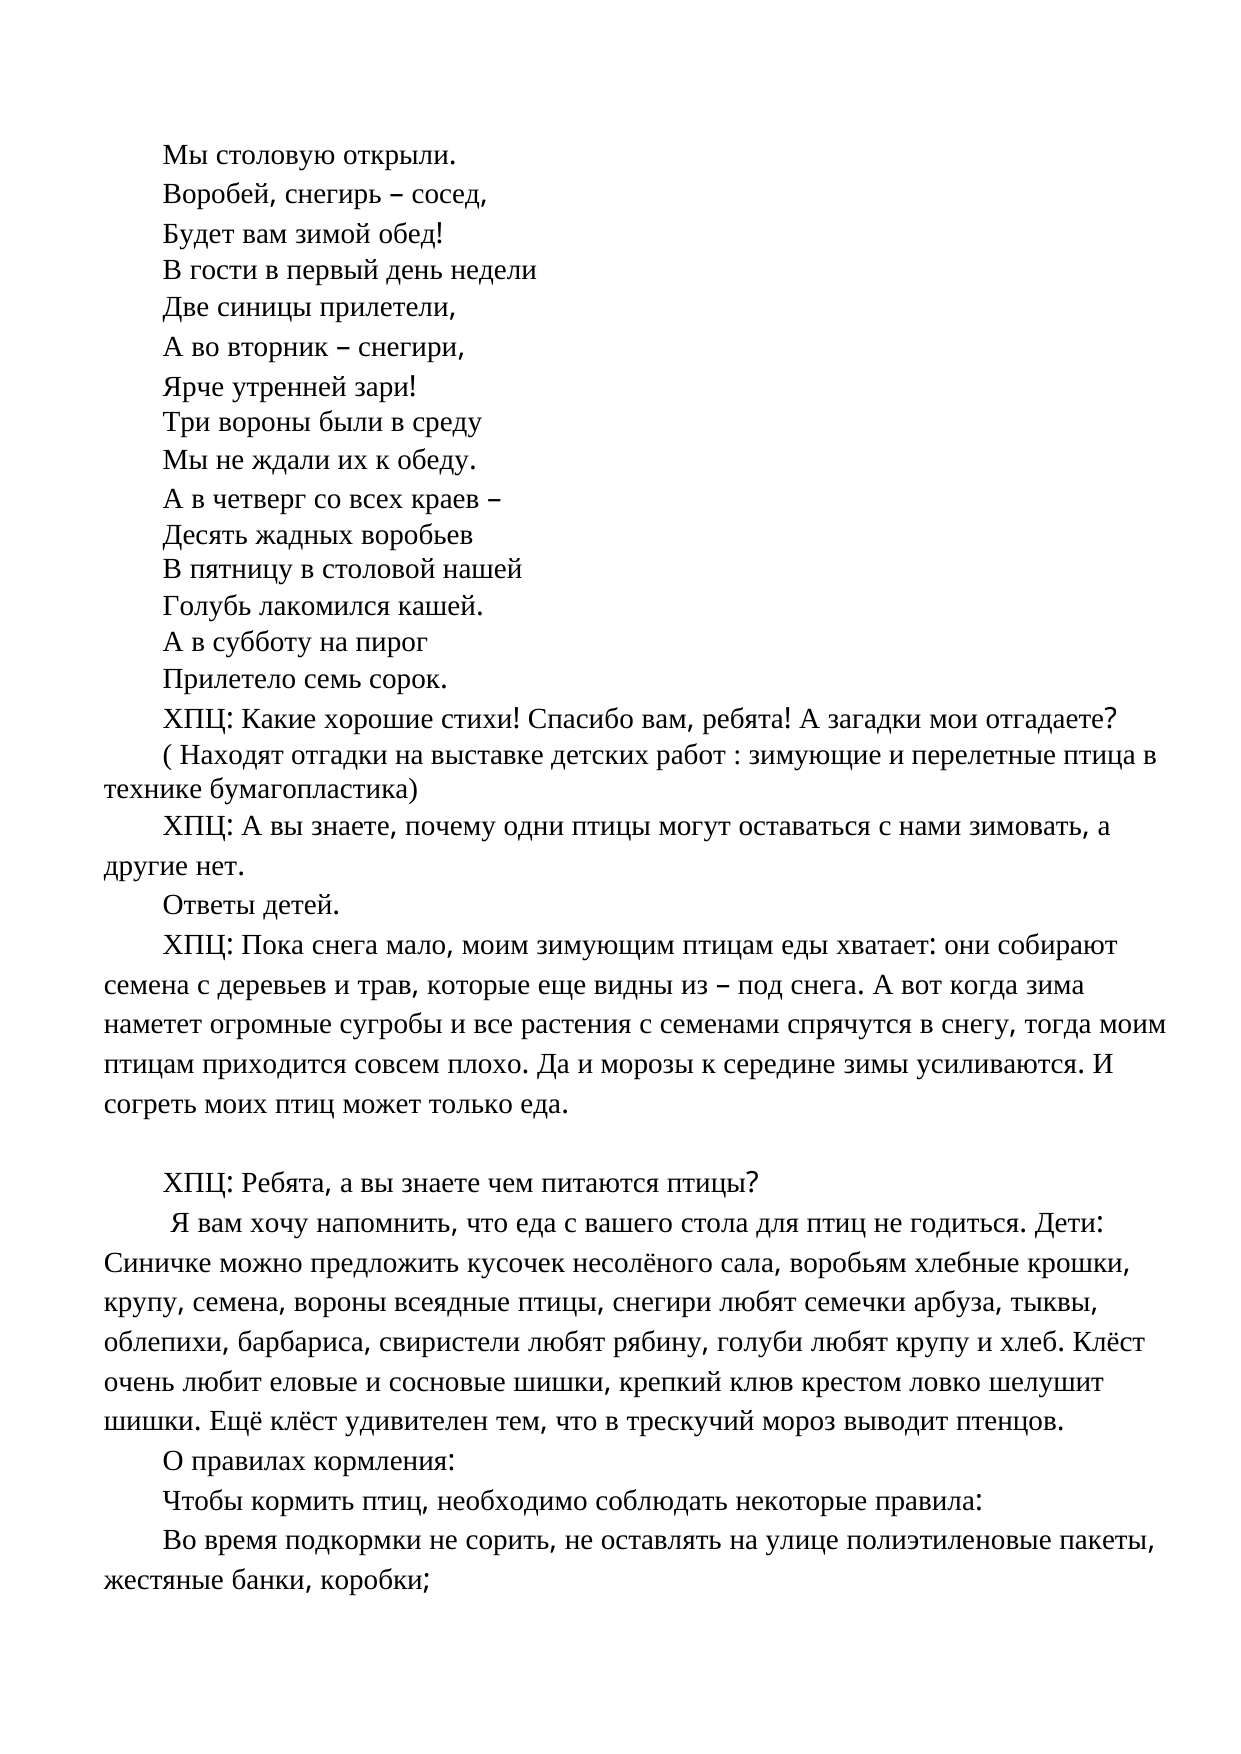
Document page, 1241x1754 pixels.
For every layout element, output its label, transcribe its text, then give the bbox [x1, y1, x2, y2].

text ХПЦ: Ребята, а вы знаете чем питаются птицы? [103, 1161, 1167, 1201]
text Чтобы кормить птиц, необходимо соблюдать некоторые правила: [103, 1479, 1167, 1519]
text ХПЦ: Какие хорошие стихи! Спасибо вам, ребята! А загадки мои отгадаете? [103, 697, 1167, 737]
text Я вам хочу напомнить, что еда с вашего стола для птиц не годиться. Дети: Синичке можно предложить кусочек несолёного сала, воробьям хлебные крошки, крупу, семена, вороны всеядные птицы, снегири любят семечки арбуза, тыквы, облепихи, барбариса, свиристели любят рябину, голуби любят крупу и хлеб. Клёст очень любит еловые и сосновые шишки, крепкий клюв крестом ловко шелушит шишки. Ещё клёст удивителен тем, что в трескучий мороз выводит птенцов. [103, 1201, 1167, 1439]
text Воробей, снегирь – сосед, [103, 173, 1167, 212]
text Три вороны были в среду [103, 404, 1167, 438]
text Десять жадных воробьев [103, 517, 1167, 551]
text Мы не ждали их к обеду. [103, 438, 1167, 478]
text Прилетело семь сорок. [103, 658, 1167, 697]
text Будет вам зимой обед! [103, 212, 1167, 252]
text Ответы детей. [103, 884, 1167, 923]
text Две синицы прилетели, [103, 286, 1167, 325]
text ХПЦ: Пока снега мало, моим зимующим птицам еды хватает: они собирают семена с деревьев и трав, которые еще видны из – под снега. А вот когда зима наметет огромные сугробы и все растения с семенами спрячутся в снегу, тогда моим птицам приходится совсем плохо. Да и морозы к середине зимы усиливаются. И согреть моих птиц может только еда. [103, 923, 1167, 1122]
text А в субботу на пирог [103, 624, 1167, 658]
text ( Находят отгадки на выставке детских работ : зимующие и перелетные птица в технике бумагопластика) [103, 737, 1167, 804]
text В гости в первый день недели [103, 252, 1167, 286]
text Голубь лакомился кашей. [103, 584, 1167, 624]
text Мы столовую открыли. [103, 133, 1167, 173]
text ХПЦ: А вы знаете, почему одни птицы могут оставаться с нами зимовать, а другие нет. [103, 804, 1167, 884]
text Ярче утренней зари! [103, 365, 1167, 404]
text В пятницу в столовой нашей [103, 551, 1167, 584]
text А в четверг со всех краев – [103, 478, 1167, 517]
text О правилах кормления: [103, 1439, 1167, 1479]
text Во время подкормки не сорить, не оставлять на улице полиэтиленовые пакеты, жестяные банки, коробки; [103, 1519, 1167, 1598]
text А во вторник – снегири, [103, 325, 1167, 365]
